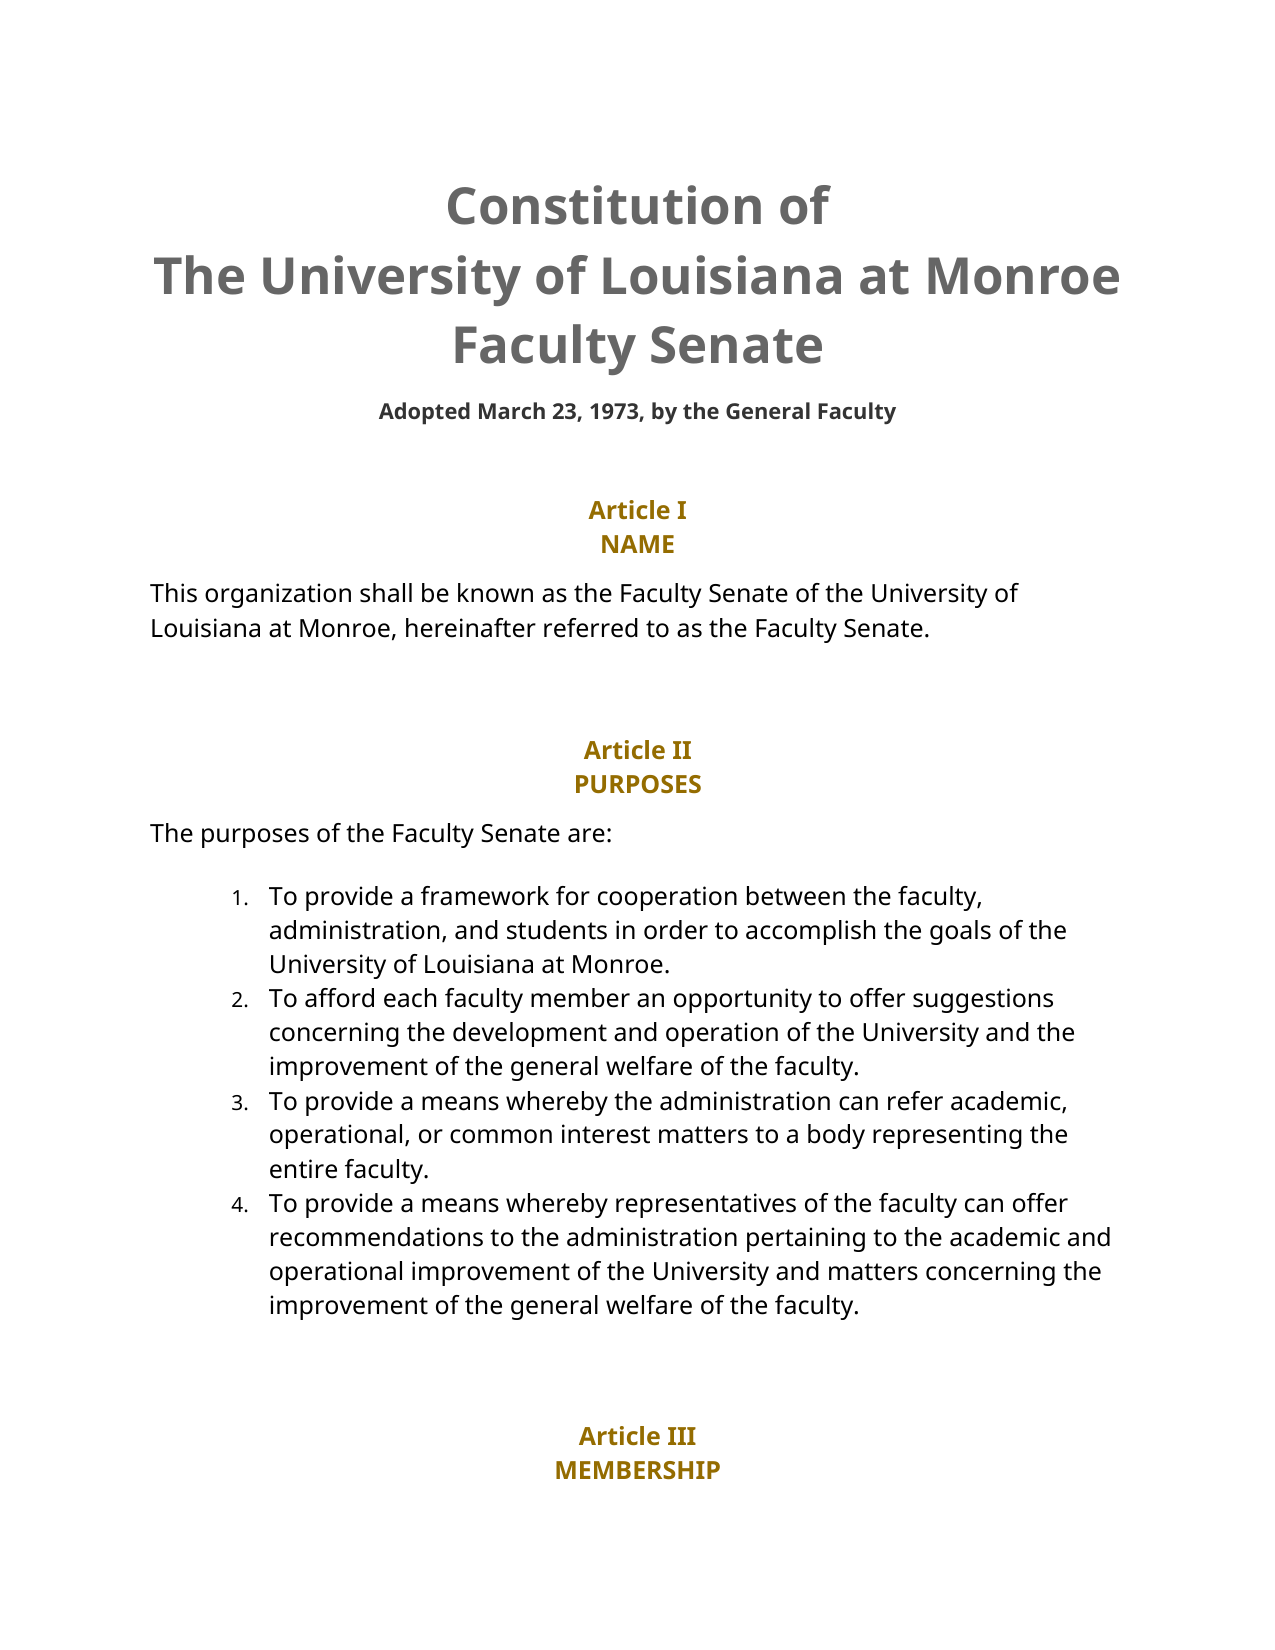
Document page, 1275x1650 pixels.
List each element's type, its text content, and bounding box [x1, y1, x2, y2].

text Article III MEMBERSHIP [150, 1351, 1125, 1487]
text This organization shall be known as the Faculty Senate of the University of Louisiana at Monroe, hereinafter referred to as the Faculty Senate. [150, 576, 1125, 644]
text The purposes of the Faculty Senate are: [150, 816, 1125, 849]
list To provide a means whereby representatives of the faculty can offer recommendations to the administration pertaining to the academic and operational improvement of the University and matters concerning the improvement of the general welfare of the faculty. [231, 1185, 1119, 1322]
text Article I NAME [150, 493, 1125, 561]
text Constitution of The University of Louisiana at Monroe Faculty Senate [150, 170, 1125, 378]
list To afford each faculty member an opportunity to offer suggestions concerning the development and operation of the University and the improvement of the general welfare of the faculty. [231, 981, 1119, 1083]
list To provide a means whereby the administration can refer academic, operational, or common interest matters to a body representing the entire faculty. [231, 1083, 1119, 1185]
list To provide a framework for cooperation between the faculty, administration, and students in order to accomplish the goals of the University of Louisiana at Monroe. [231, 879, 1119, 981]
text Adopted March 23, 1973, by the General Faculty [150, 396, 1125, 426]
text Article II PURPOSES [150, 664, 1125, 801]
